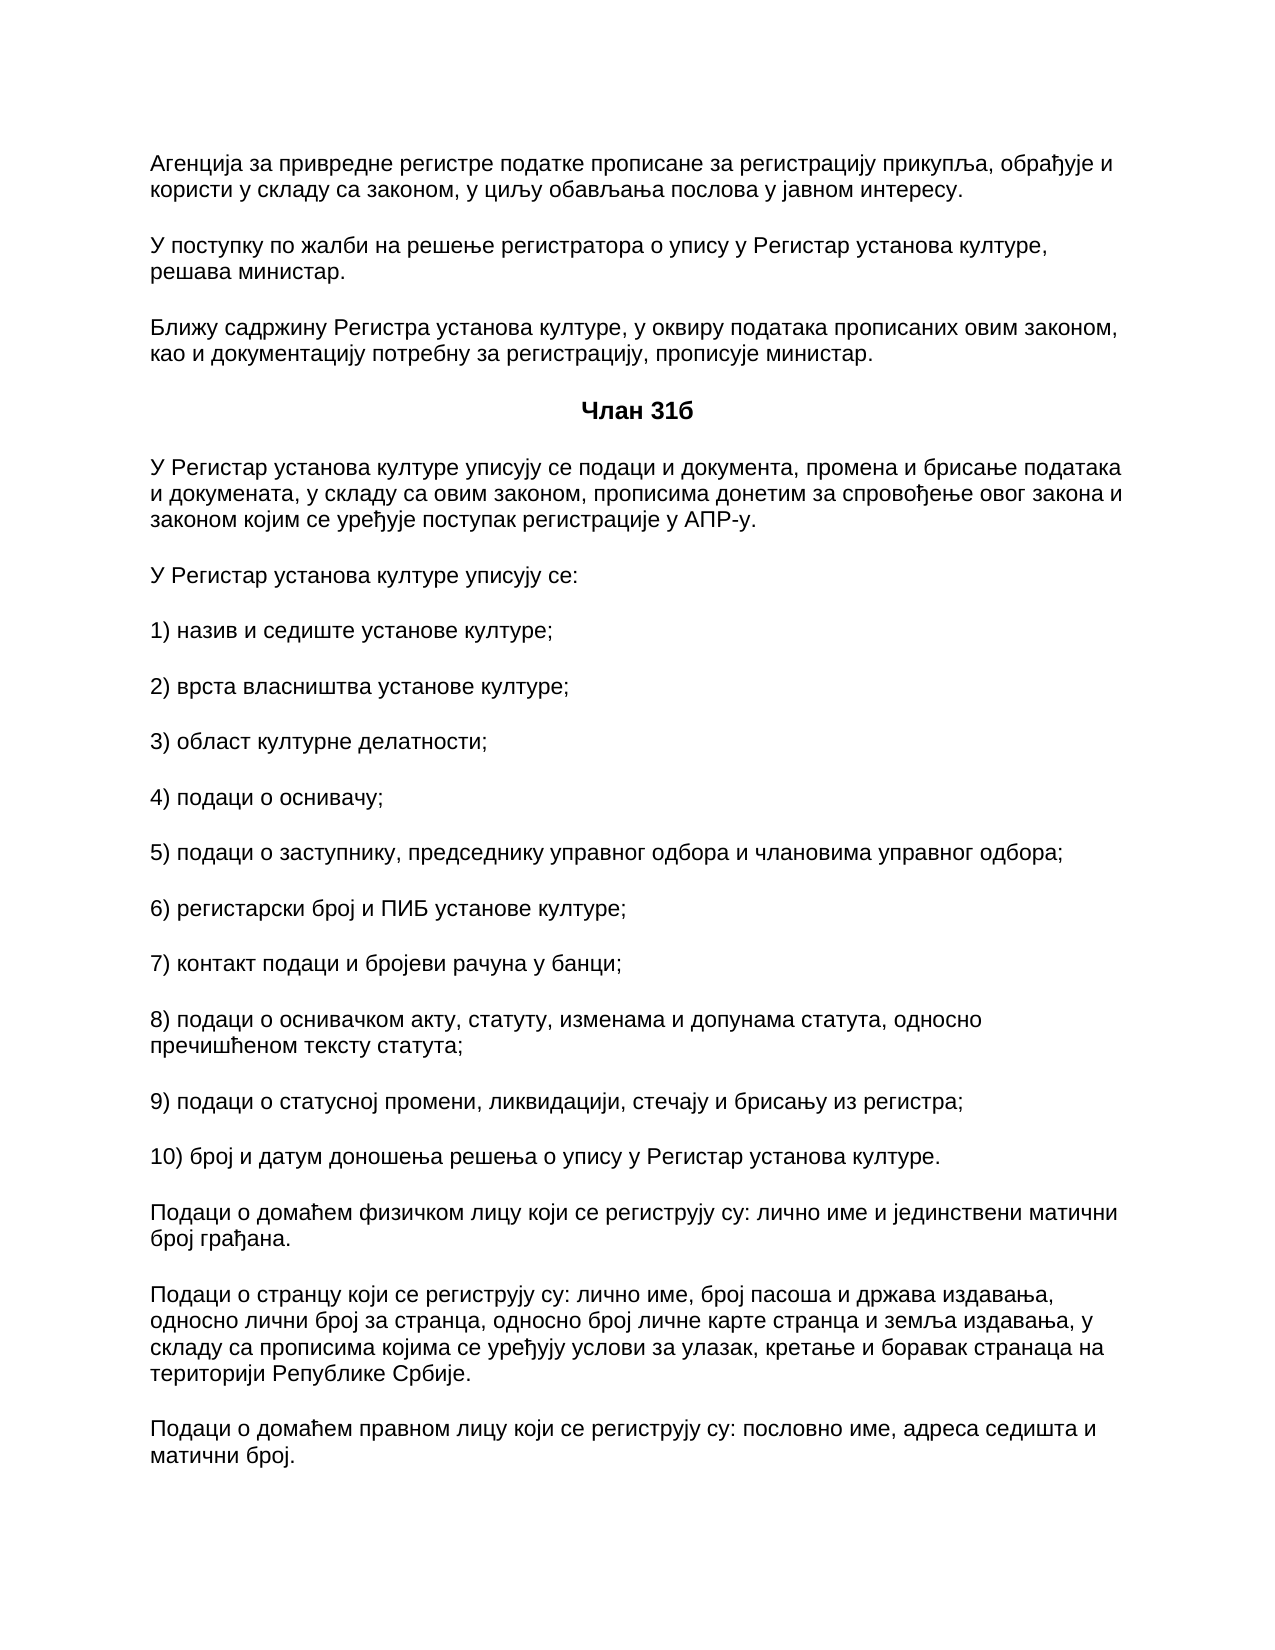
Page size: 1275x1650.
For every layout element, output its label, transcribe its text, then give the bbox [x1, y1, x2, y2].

text 2) врста власништва установе културе; [150, 673, 1125, 699]
text У Регистар установа културе уписују се: [150, 562, 1125, 588]
text 6) регистарски број и ПИБ установе културе; [150, 895, 1125, 921]
text 1) назив и седиште установе културе; [150, 617, 1125, 644]
text 5) подаци о заступнику, председнику управног одбора и члановима управног одбора; [150, 839, 1125, 866]
text 10) број и датум доношења решења о упису у Регистар установа културе. [150, 1143, 1125, 1170]
text У поступку по жалби на решење регистратора о упису у Регистар установа културе, решава министар. [150, 232, 1125, 284]
text Подаци о домаћем правном лицу који се региструју су: пословно име, адреса седишта и матични број. [150, 1415, 1125, 1468]
text У Регистар установа културе уписују се подаци и документа, промена и брисање података и докумената, у складу са овим законом, прописима донетим за спровођење овог закона и законом којим се уређује поступак регистрације у АПР-у. [150, 453, 1125, 533]
text 3) област културне делатности; [150, 728, 1125, 755]
text Ближу садржину Регистра установа културе, у оквиру података прописаних овим законом, као и документацију потребну за регистрацију, прописује министар. [150, 314, 1125, 366]
text Члан 31б [150, 396, 1125, 424]
text Подаци о странцу који се региструју су: лично име, број пасоша и држава издавања, односно лични број за странца, односно број личне карте странца и земља издавања, у складу са прописима којима се уређују услови за улазак, кретање и боравак странаца на територији Републике Србије. [150, 1281, 1125, 1386]
text 7) контакт подаци и бројеви рачуна у банци; [150, 950, 1125, 977]
text Агенција за привредне регистре податке прописане за регистрацију прикупља, обрађује и користи у складу са законом, у циљу обављања послова у јавном интересу. [150, 150, 1125, 203]
text 9) подаци о статусној промени, ликвидацији, стечају и брисању из регистра; [150, 1088, 1125, 1114]
text Подаци о домаћем физичком лицу који се региструју су: лично име и јединствени матични број грађана. [150, 1199, 1125, 1252]
text 4) подаци о оснивачу; [150, 784, 1125, 810]
text 8) подаци о оснивачком акту, статуту, изменама и допунама статута, односно пречишћеном тексту статута; [150, 1006, 1125, 1059]
